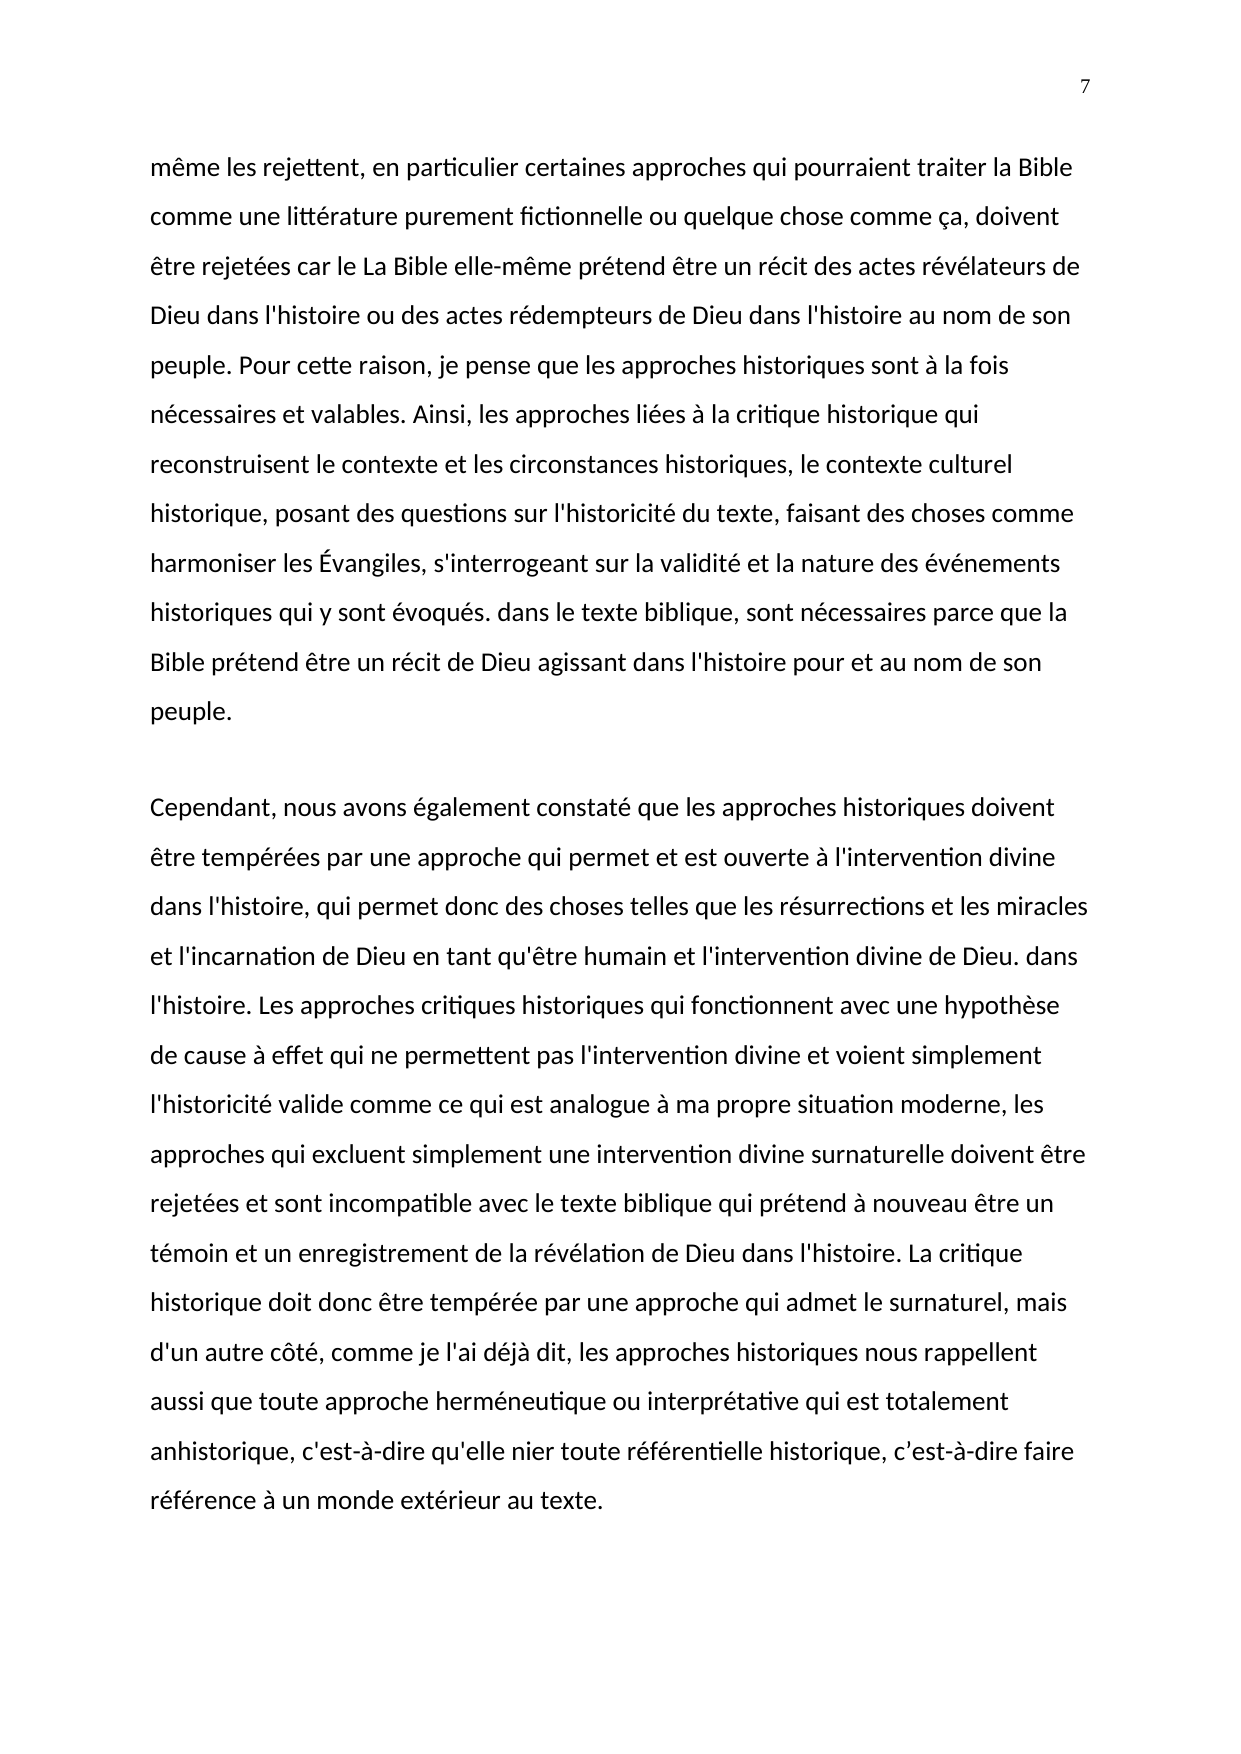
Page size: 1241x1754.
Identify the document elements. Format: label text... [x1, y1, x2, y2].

text Cependant, nous avons également constaté que les approches historiques doivent être tempérées par une approche qui permet et est ouverte à l'intervention divine dans l'histoire, qui permet donc des choses telles que les résurrections et les miracles et l'incarnation de Dieu en tant qu'être humain et l'intervention divine de Dieu. dans l'histoire. Les approches critiques historiques qui fonctionnent avec une hypothèse de cause à effet qui ne permettent pas l'intervention divine et voient simplement l'historicité valide comme ce qui est analogue à ma propre situation moderne, les approches qui excluent simplement une intervention divine surnaturelle doivent être rejetées et sont incompatible avec le texte biblique qui prétend à nouveau être un témoin et un enregistrement de la révélation de Dieu dans l'histoire. La critique historique doit donc être tempérée par une approche qui admet le surnaturel, mais d'un autre côté, comme je l'ai déjà dit, les approches historiques nous rappellent aussi que toute approche herméneutique ou interprétative qui est totalement anhistorique, c'est-à-dire qu'elle nier toute référentielle historique, c’est-à-dire faire référence à un monde extérieur au texte. [150, 790, 1090, 1516]
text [150, 150, 1090, 727]
